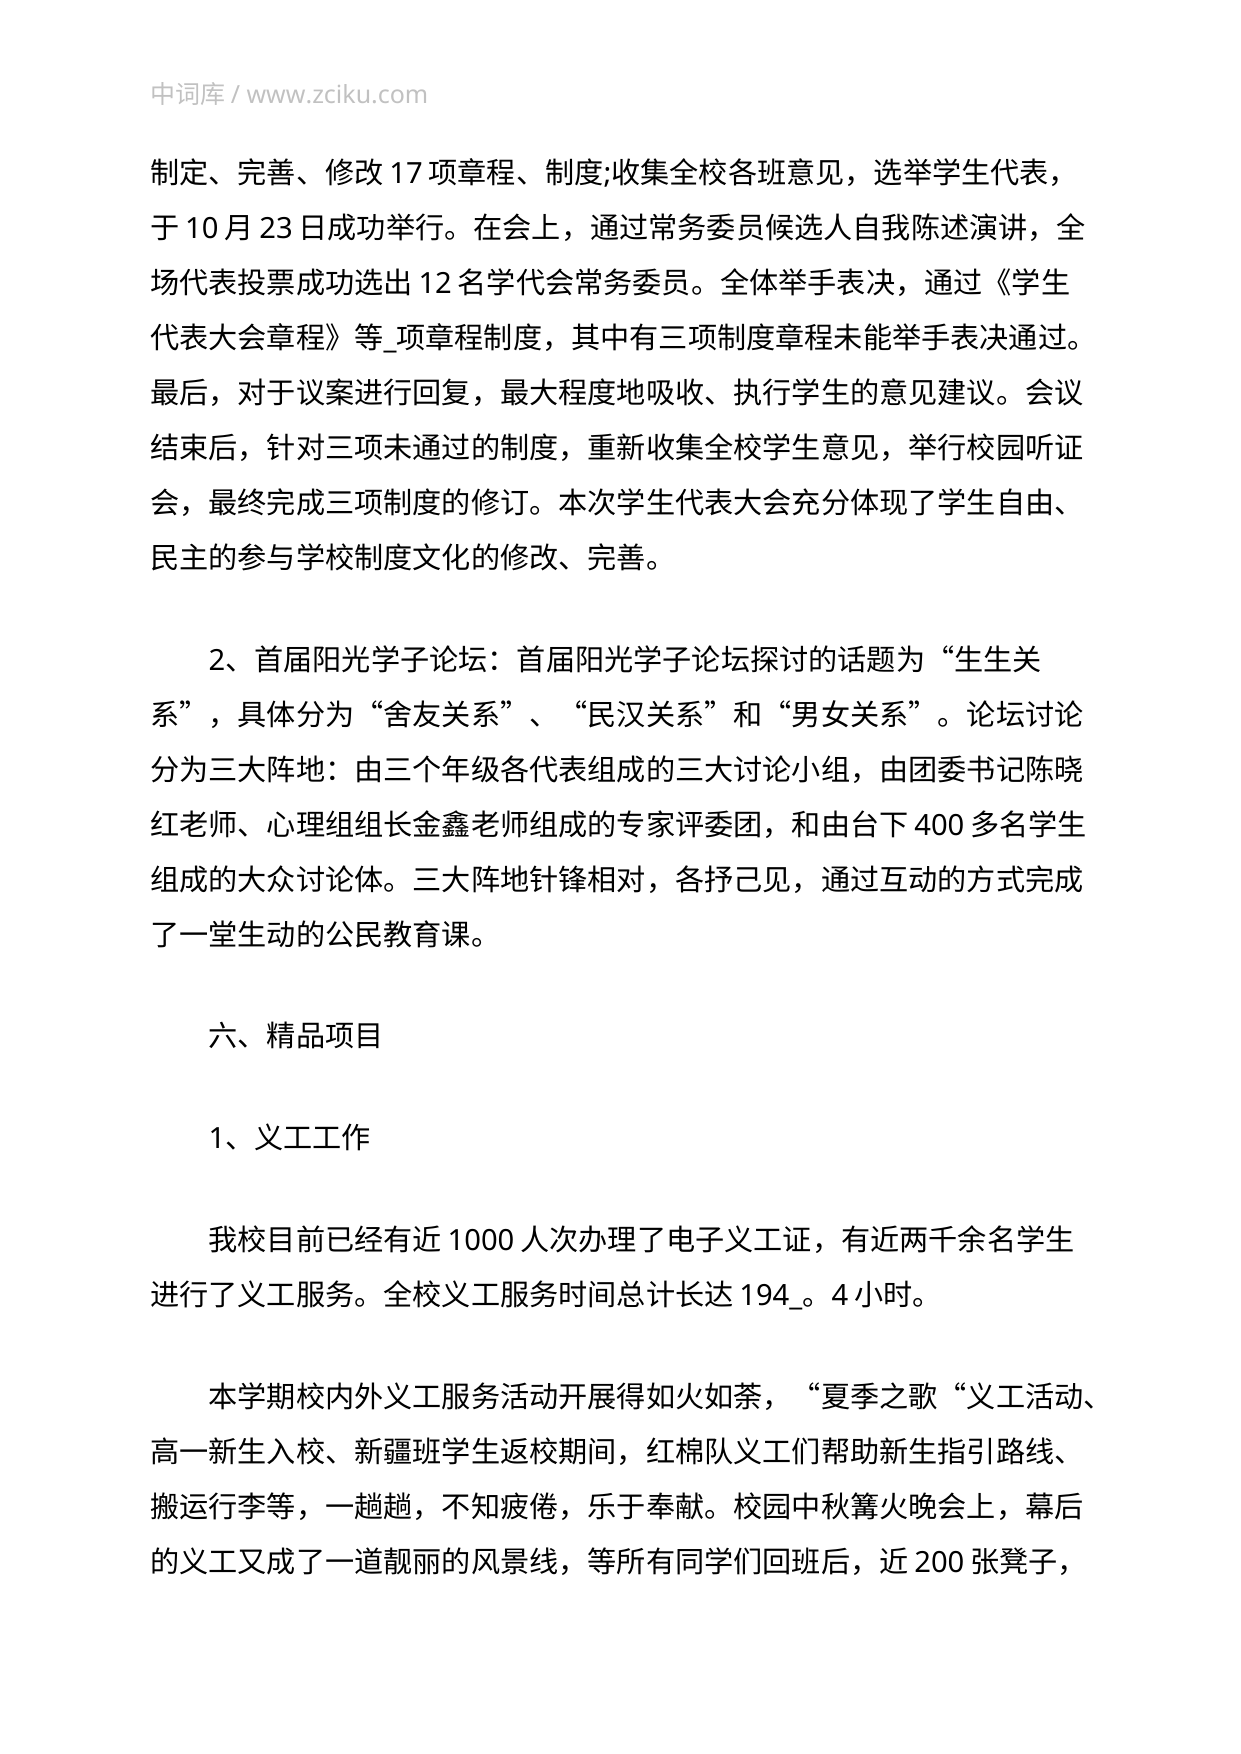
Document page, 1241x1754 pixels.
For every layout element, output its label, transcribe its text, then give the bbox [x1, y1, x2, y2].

text 2、首届阳光学子论坛：首届阳光学子论坛探讨的话题为“生生关系”，具体分为“舍友关系”、“民汉关系”和“男女关系”。论坛讨论分为三大阵地：由三个年级各代表组成的三大讨论小组，由团委书记陈晓红老师、心理组组长金鑫老师组成的专家评委团，和由台下400多名学生组成的大众讨论体。三大阵地针锋相对，各抒己见，通过互动的方式完成了一堂生动的公民教育课。 [150, 636, 1090, 953]
text 1、义工工作 [150, 1115, 1090, 1157]
text 我校目前已经有近1000人次办理了电子义工证，有近两千余名学生进行了义工服务。全校义工服务时间总计长达194_。4小时。 [150, 1217, 1090, 1314]
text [150, 1374, 1090, 1581]
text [150, 150, 1090, 577]
text 六、精品项目 [150, 1013, 1090, 1055]
